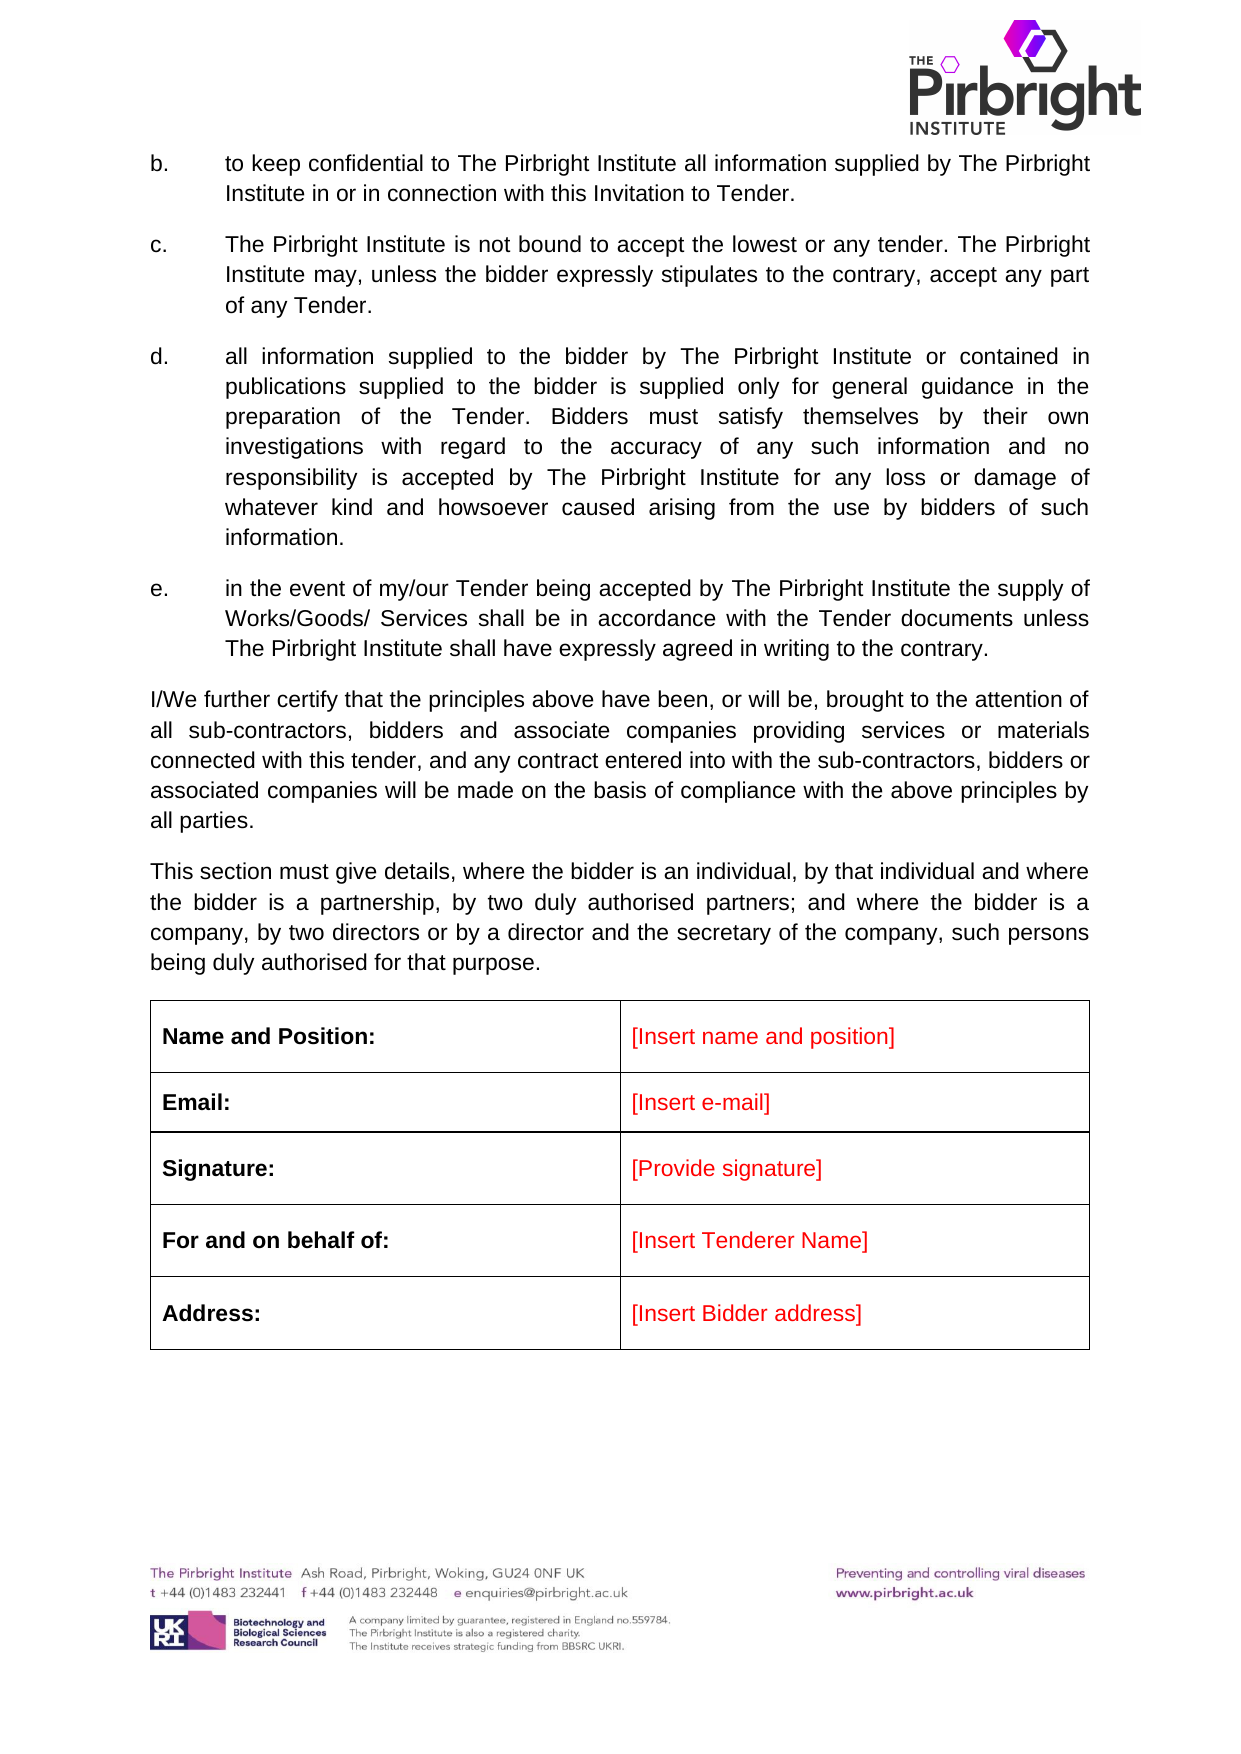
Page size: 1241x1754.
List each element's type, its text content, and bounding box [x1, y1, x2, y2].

picture [909, 20, 1141, 135]
table_header Name and Position: [151, 1001, 620, 1072]
text This section must give details, where the bidder is an individual, by that individual and where the bidder is a partnership, by two duly authorised partners; and where the bidder is a company, by two directors or by a director and the secretary of the company, such persons being duly authorised for that purpose. [150, 858, 1090, 975]
table_cell Address: [151, 1277, 620, 1349]
text d. all information supplied to the bidder by The Pirbright Institute or contained in publications supplied to the bidder is supplied only for general guidance in the preparation of the Tender. Bidders must satisfy themselves by their own investigations with regard to the accuracy of any such information and no responsibility is accepted by The Pirbright Institute for any loss or damage of whatever kind and howsoever caused arising from the use by bidders of such information. [150, 343, 1090, 550]
table_cell [Insert Tenderer Name] [621, 1205, 1089, 1276]
text I/We further certify that the principles above have been, or will be, brought to the attention of all sub-contractors, bidders and associate companies providing services or materials connected with this tender, and any contract entered into with the sub-contractors, bidders or associated companies will be made on the basis of compliance with the above principles by all parties. [150, 686, 1090, 834]
picture [150, 1563, 1091, 1653]
table_cell [Provide signature] [621, 1133, 1089, 1204]
text b. to keep confidential to The Pirbright Institute all information supplied by The Pirbright Institute in or in connection with this Invitation to Tender. [150, 150, 1090, 207]
table_cell [Insert Bidder address] [621, 1277, 1089, 1349]
table_cell For and on behalf of: [151, 1205, 620, 1276]
table_header [Insert name and position] [621, 1001, 1089, 1072]
table_cell [Insert e-mail] [621, 1073, 1089, 1131]
text e. in the event of my/our Tender being accepted by The Pirbright Institute the supply of Works/Goods/ Services shall be in accordance with the Tender documents unless The Pirbright Institute shall have expressly agreed in writing to the contrary. [150, 575, 1090, 662]
table_cell Signature: [151, 1133, 620, 1204]
table_cell Email: [151, 1073, 620, 1131]
text c. The Pirbright Institute is not bound to accept the lowest or any tender. The Pirbright Institute may, unless the bidder expressly stipulates to the contrary, accept any part of any Tender. [150, 231, 1090, 318]
